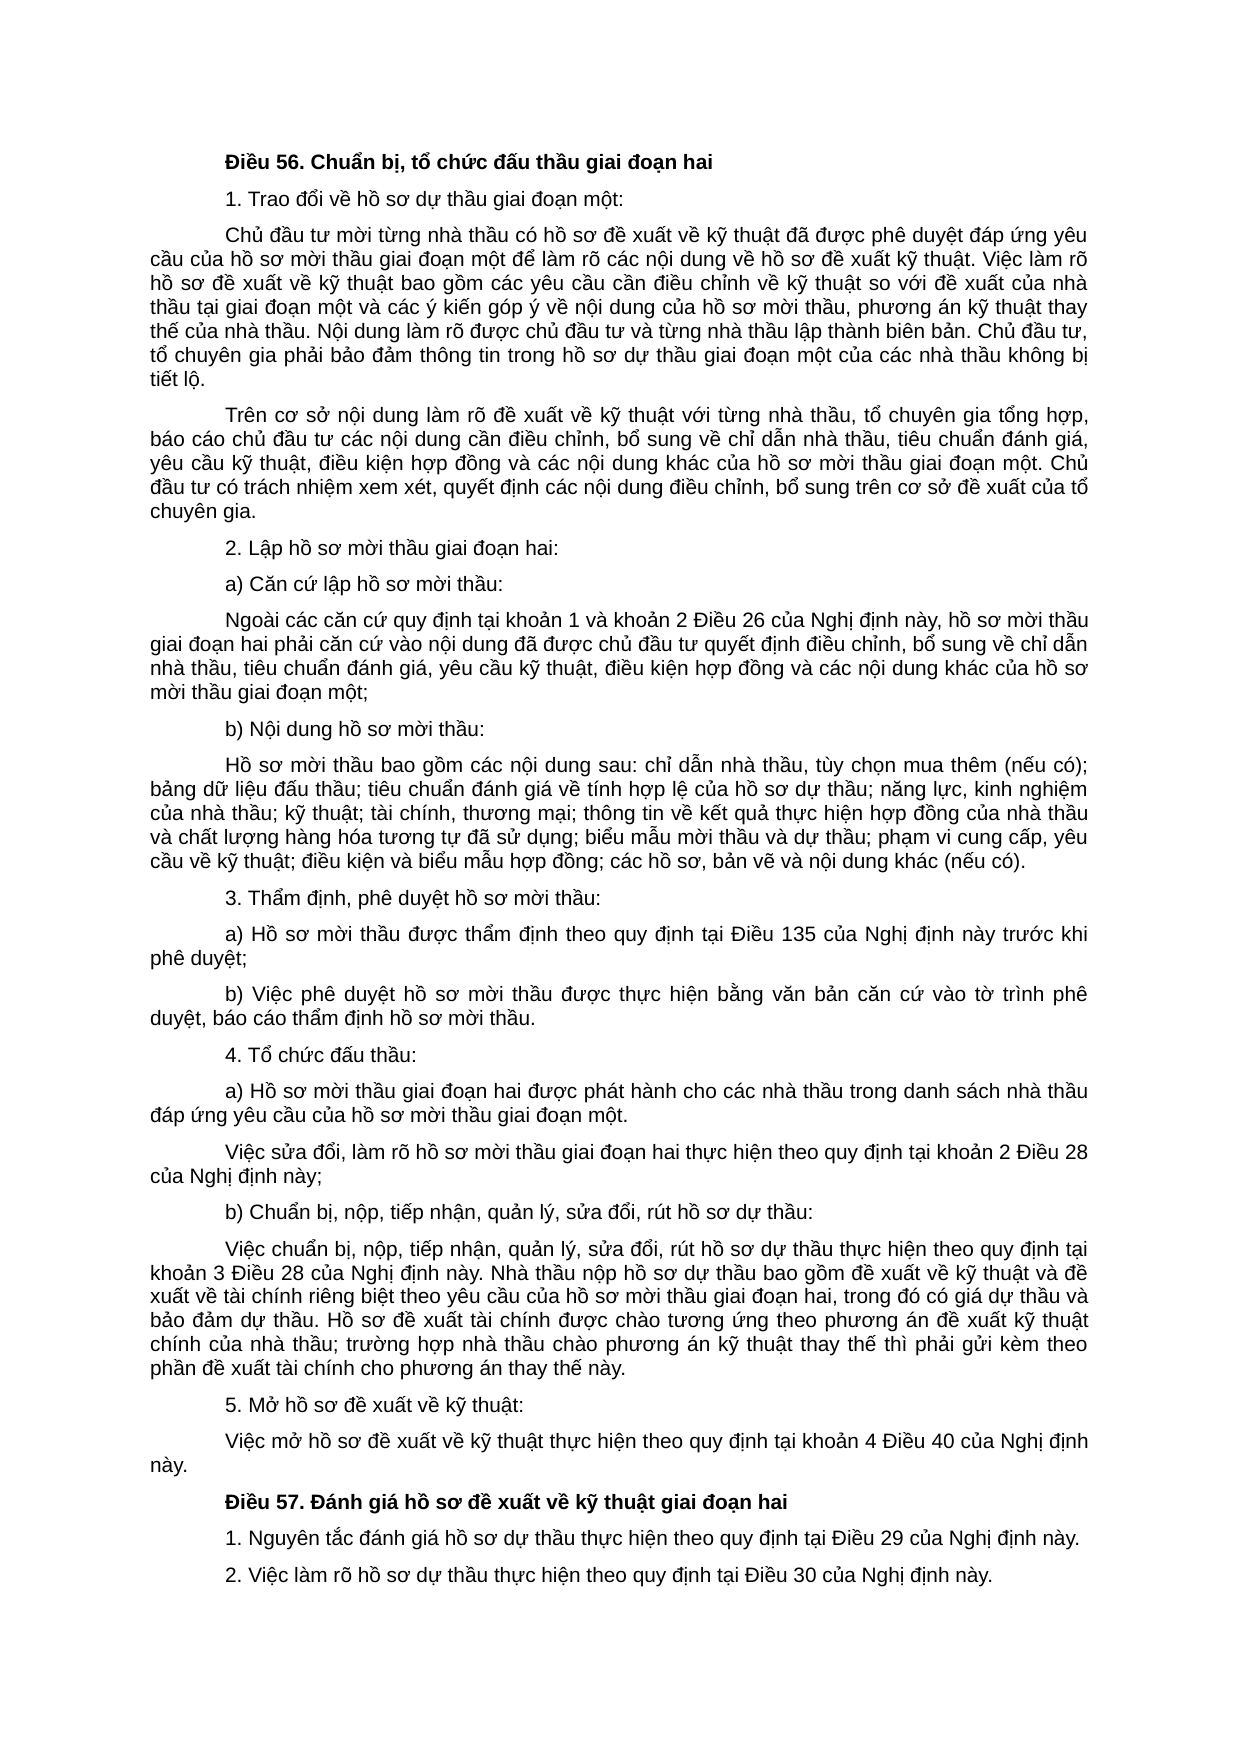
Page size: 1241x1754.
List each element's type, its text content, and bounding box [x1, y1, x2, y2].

text 1. Trao đổi về hồ sơ dự thầu giai đoạn một: [150, 186, 1090, 210]
text b) Việc phê duyệt hồ sơ mời thầu được thực hiện bằng văn bản căn cứ vào tờ trình phê duyệt, báo cáo thẩm định hồ sơ mời thầu. [150, 982, 1090, 1030]
text Hồ sơ mời thầu bao gồm các nội dung sau: chỉ dẫn nhà thầu, tùy chọn mua thêm (nếu có); bảng dữ liệu đấu thầu; tiêu chuẩn đánh giá về tính hợp lệ của hồ sơ dự thầu; năng lực, kinh nghiệm của nhà thầu; kỹ thuật; tài chính, thương mại; thông tin về kết quả thực hiện hợp đồng của nhà thầu và chất lượng hàng hóa tương tự đã sử dụng; biểu mẫu mời thầu và dự thầu; phạm vi cung cấp, yêu cầu về kỹ thuật; điều kiện và biểu mẫu hợp đồng; các hồ sơ, bản vẽ và nội dung khác (nếu có). [150, 753, 1090, 873]
text Điều 57. Đánh giá hồ sơ đề xuất về kỹ thuật giai đoạn hai [150, 1489, 1090, 1513]
text 4. Tổ chức đấu thầu: [150, 1043, 1090, 1067]
text Chủ đầu tư mời từng nhà thầu có hồ sơ đề xuất về kỹ thuật đã được phê duyệt đáp ứng yêu cầu của hồ sơ mời thầu giai đoạn một để làm rõ các nội dung về hồ sơ đề xuất kỹ thuật. Việc làm rõ hồ sơ đề xuất về kỹ thuật bao gồm các yêu cầu cần điều chỉnh về kỹ thuật so với đề xuất của nhà thầu tại giai đoạn một và các ý kiến góp ý về nội dung của hồ sơ mời thầu, phương án kỹ thuật thay thế của nhà thầu. Nội dung làm rõ được chủ đầu tư và từng nhà thầu lập thành biên bản. Chủ đầu tư, tổ chuyên gia phải bảo đảm thông tin trong hồ sơ dự thầu giai đoạn một của các nhà thầu không bị tiết lộ. [150, 223, 1090, 391]
text Việc sửa đổi, làm rõ hồ sơ mời thầu giai đoạn hai thực hiện theo quy định tại khoản 2 Điều 28 của Nghị định này; [150, 1139, 1090, 1187]
text Điều 56. Chuẩn bị, tổ chức đấu thầu giai đoạn hai [150, 150, 1090, 174]
text Trên cơ sở nội dung làm rõ đề xuất về kỹ thuật với từng nhà thầu, tổ chuyên gia tổng hợp, báo cáo chủ đầu tư các nội dung cần điều chỉnh, bổ sung về chỉ dẫn nhà thầu, tiêu chuẩn đánh giá, yêu cầu kỹ thuật, điều kiện hợp đồng và các nội dung khác của hồ sơ mời thầu giai đoạn một. Chủ đầu tư có trách nhiệm xem xét, quyết định các nội dung điều chỉnh, bổ sung trên cơ sở đề xuất của tổ chuyên gia. [150, 403, 1090, 523]
text a) Căn cứ lập hồ sơ mời thầu: [150, 572, 1090, 596]
text 3. Thẩm định, phê duyệt hồ sơ mời thầu: [150, 885, 1090, 909]
text 1. Nguyên tắc đánh giá hồ sơ dự thầu thực hiện theo quy định tại Điều 29 của Nghị định này. [150, 1526, 1090, 1550]
text 5. Mở hồ sơ đề xuất về kỹ thuật: [150, 1393, 1090, 1417]
text b) Nội dung hồ sơ mời thầu: [150, 717, 1090, 741]
text Việc mở hồ sơ đề xuất về kỹ thuật thực hiện theo quy định tại khoản 4 Điều 40 của Nghị định này. [150, 1429, 1090, 1477]
text 2. Việc làm rõ hồ sơ dự thầu thực hiện theo quy định tại Điều 30 của Nghị định này. [150, 1562, 1090, 1586]
text a) Hồ sơ mời thầu giai đoạn hai được phát hành cho các nhà thầu trong danh sách nhà thầu đáp ứng yêu cầu của hồ sơ mời thầu giai đoạn một. [150, 1079, 1090, 1127]
text 2. Lập hồ sơ mời thầu giai đoạn hai: [150, 535, 1090, 559]
text Việc chuẩn bị, nộp, tiếp nhận, quản lý, sửa đổi, rút hồ sơ dự thầu thực hiện theo quy định tại khoản 3 Điều 28 của Nghị định này. Nhà thầu nộp hồ sơ dự thầu bao gồm đề xuất về kỹ thuật và đề xuất về tài chính riêng biệt theo yêu cầu của hồ sơ mời thầu giai đoạn hai, trong đó có giá dự thầu và bảo đảm dự thầu. Hồ sơ đề xuất tài chính được chào tương ứng theo phương án đề xuất kỹ thuật chính của nhà thầu; trường hợp nhà thầu chào phương án kỹ thuật thay thế thì phải gửi kèm theo phần đề xuất tài chính cho phương án thay thế này. [150, 1236, 1090, 1380]
text Ngoài các căn cứ quy định tại khoản 1 và khoản 2 Điều 26 của Nghị định này, hồ sơ mời thầu giai đoạn hai phải căn cứ vào nội dung đã được chủ đầu tư quyết định điều chỉnh, bổ sung về chỉ dẫn nhà thầu, tiêu chuẩn đánh giá, yêu cầu kỹ thuật, điều kiện hợp đồng và các nội dung khác của hồ sơ mời thầu giai đoạn một; [150, 608, 1090, 704]
text a) Hồ sơ mời thầu được thẩm định theo quy định tại Điều 135 của Nghị định này trước khi phê duyệt; [150, 922, 1090, 970]
text b) Chuẩn bị, nộp, tiếp nhận, quản lý, sửa đổi, rút hồ sơ dự thầu: [150, 1200, 1090, 1224]
